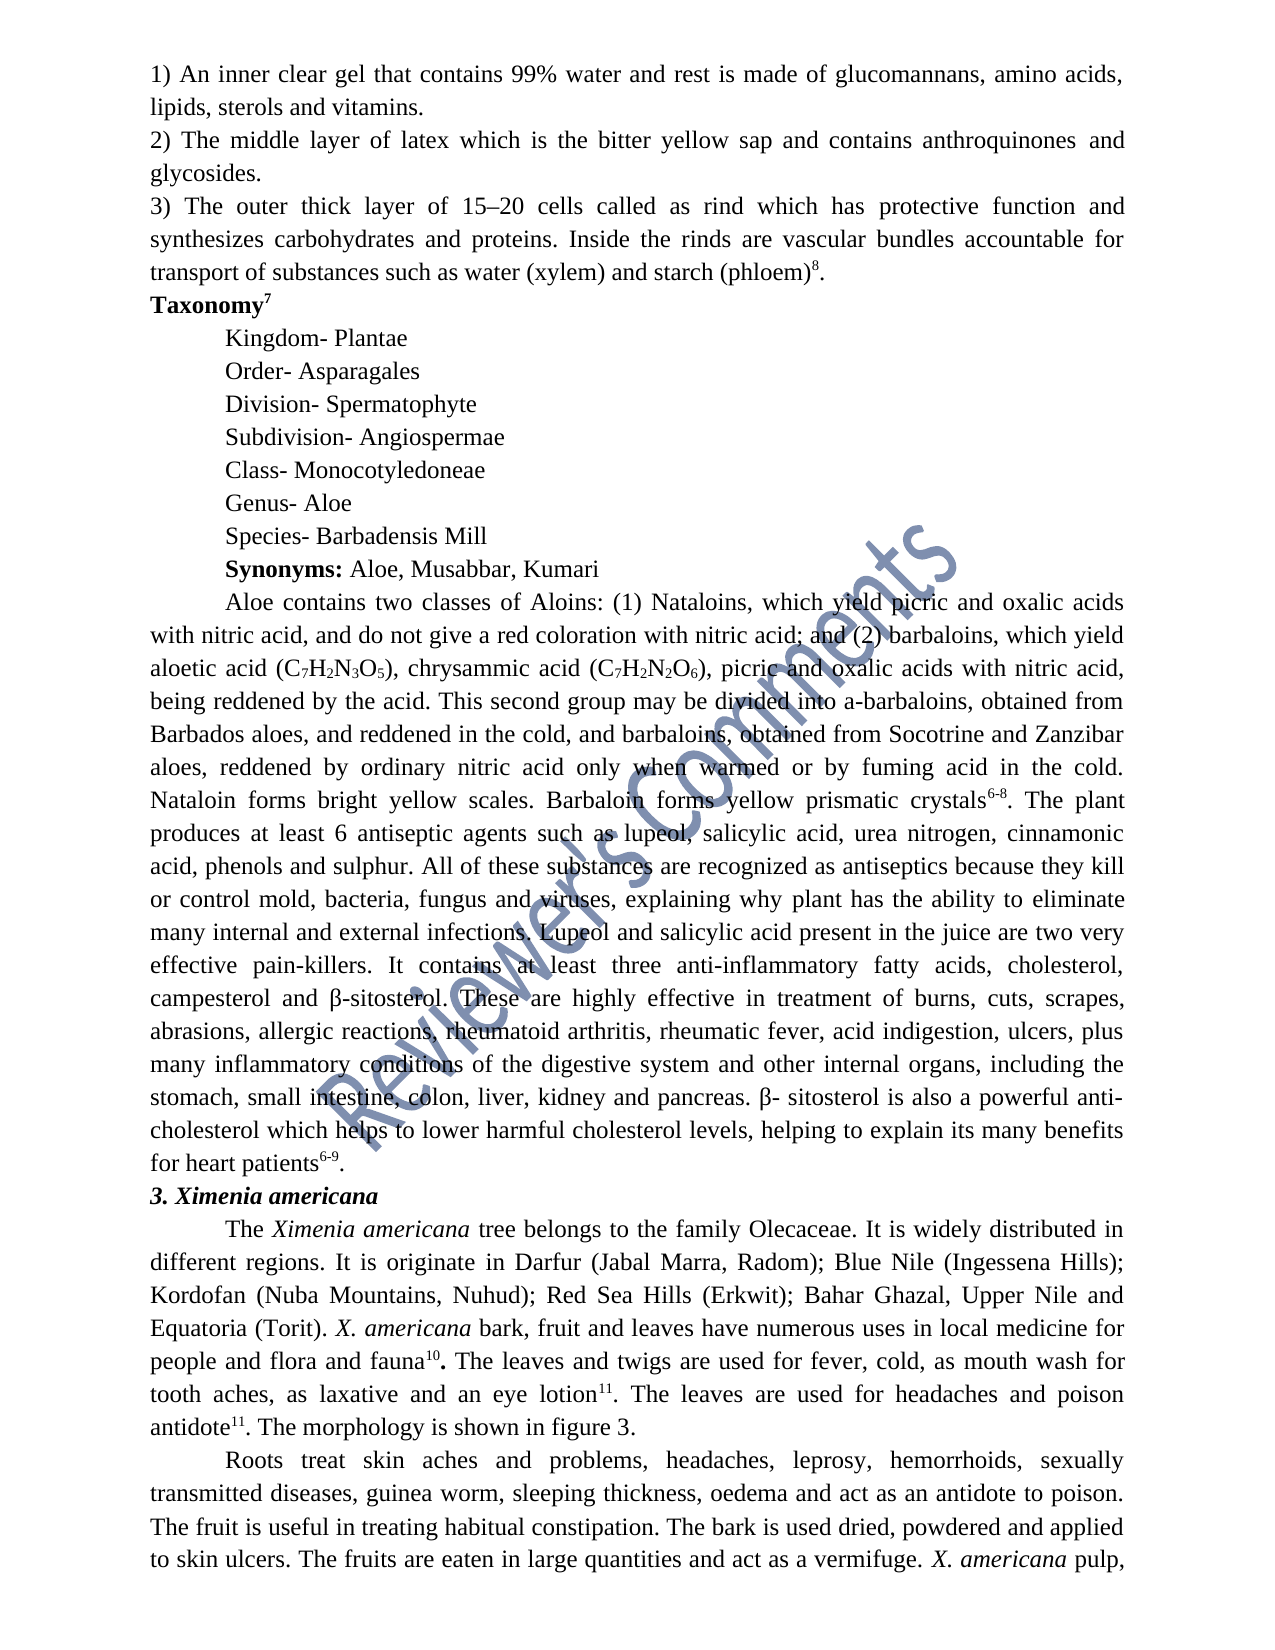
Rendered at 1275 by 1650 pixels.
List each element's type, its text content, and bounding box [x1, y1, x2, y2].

text Species- Barbadensis Mill [150, 521, 1125, 550]
text The Ximenia americana tree belongs to the family Olecaceae. It is widely distributed in different regions. It is originate in Darfur (Jabal Marra, Radom); Blue Nile (Ingessena Hills); Kordofan (Nuba Mountains, Nuhud); Red Sea Hills (Erkwit); Bahar Ghazal, Upper Nile and Equatoria (Torit). X. americana bark, fruit and leaves have numerous uses in local medicine for people and flora and fauna10. The leaves and twigs are used for fever, cold, as mouth wash for tooth aches, as laxative and an eye lotion11. The leaves are used for headaches and poison antidote11. The morphology is shown in figure 3. [150, 1214, 1125, 1441]
text Genus- Aloe [150, 488, 1125, 517]
text Order- Asparagales [150, 356, 1125, 384]
text Kingdom- Plantae [150, 323, 1125, 352]
text Taxonomy7 [150, 290, 1125, 318]
text 1) An inner clear gel that contains 99% water and rest is made of glucomannans, amino acids, lipids, sterols and vitamins. [150, 59, 1125, 120]
text 3. Ximenia americana [150, 1181, 1125, 1210]
text Aloe contains two classes of Aloins: (1) Nataloins, which yield picric and oxalic acids with nitric acid, and do not give a red coloration with nitric acid; and (2) barbaloins, which yield aloetic acid (C7H2N3O5), chrysammic acid (C7H2N2O6), picric and oxalic acids with nitric acid, being reddened by the acid. This second group may be divided into a-barbaloins, obtained from Barbados aloes, and reddened in the cold, and barbaloins, obtained from Socotrine and Zanzibar aloes, reddened by ordinary nitric acid only when warmed or by fuming acid in the cold. Nataloin forms bright yellow scales. Barbaloin forms yellow prismatic crystals6-8. The plant produces at least 6 antiseptic agents such as lupeol, salicylic acid, urea nitrogen, cinnamonic acid, phenols and sulphur. All of these substances are recognized as antiseptics because they kill or control mold, bacteria, fungus and viruses, explaining why plant has the ability to eliminate many internal and external infections. Lupeol and salicylic acid present in the juice are two very effective pain-killers. It contains at least three anti-inflammatory fatty acids, cholesterol, campesterol and β-sitosterol. These are highly effective in treatment of burns, cuts, scrapes, abrasions, allergic reactions, rheumatoid arthritis, rheumatic fever, acid indigestion, ulcers, plus many inflammatory conditions of the digestive system and other internal organs, including the stomach, small intestine, colon, liver, kidney and pancreas. β- sitosterol is also a powerful anti-cholesterol which helps to lower harmful cholesterol levels, helping to explain its many benefits for heart patients6-9. [150, 587, 1125, 1177]
text 2) The middle layer of latex which is the bitter yellow sap and contains anthroquinones and glycosides. [150, 125, 1125, 186]
text Class- Monocotyledoneae [150, 455, 1125, 484]
text 3) The outer thick layer of 15–20 cells called as rind which has protective function and synthesizes carbohydrates and proteins. Inside the rinds are vascular bundles accountable for transport of substances such as water (xylem) and starch (phloem)8. [150, 191, 1125, 286]
text Subdivision- Angiospermae [150, 422, 1125, 451]
text Division- Spermatophyte [150, 389, 1125, 418]
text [150, 1446, 1125, 1573]
text Synonyms: Aloe, Musabbar, Kumari [150, 554, 1125, 583]
